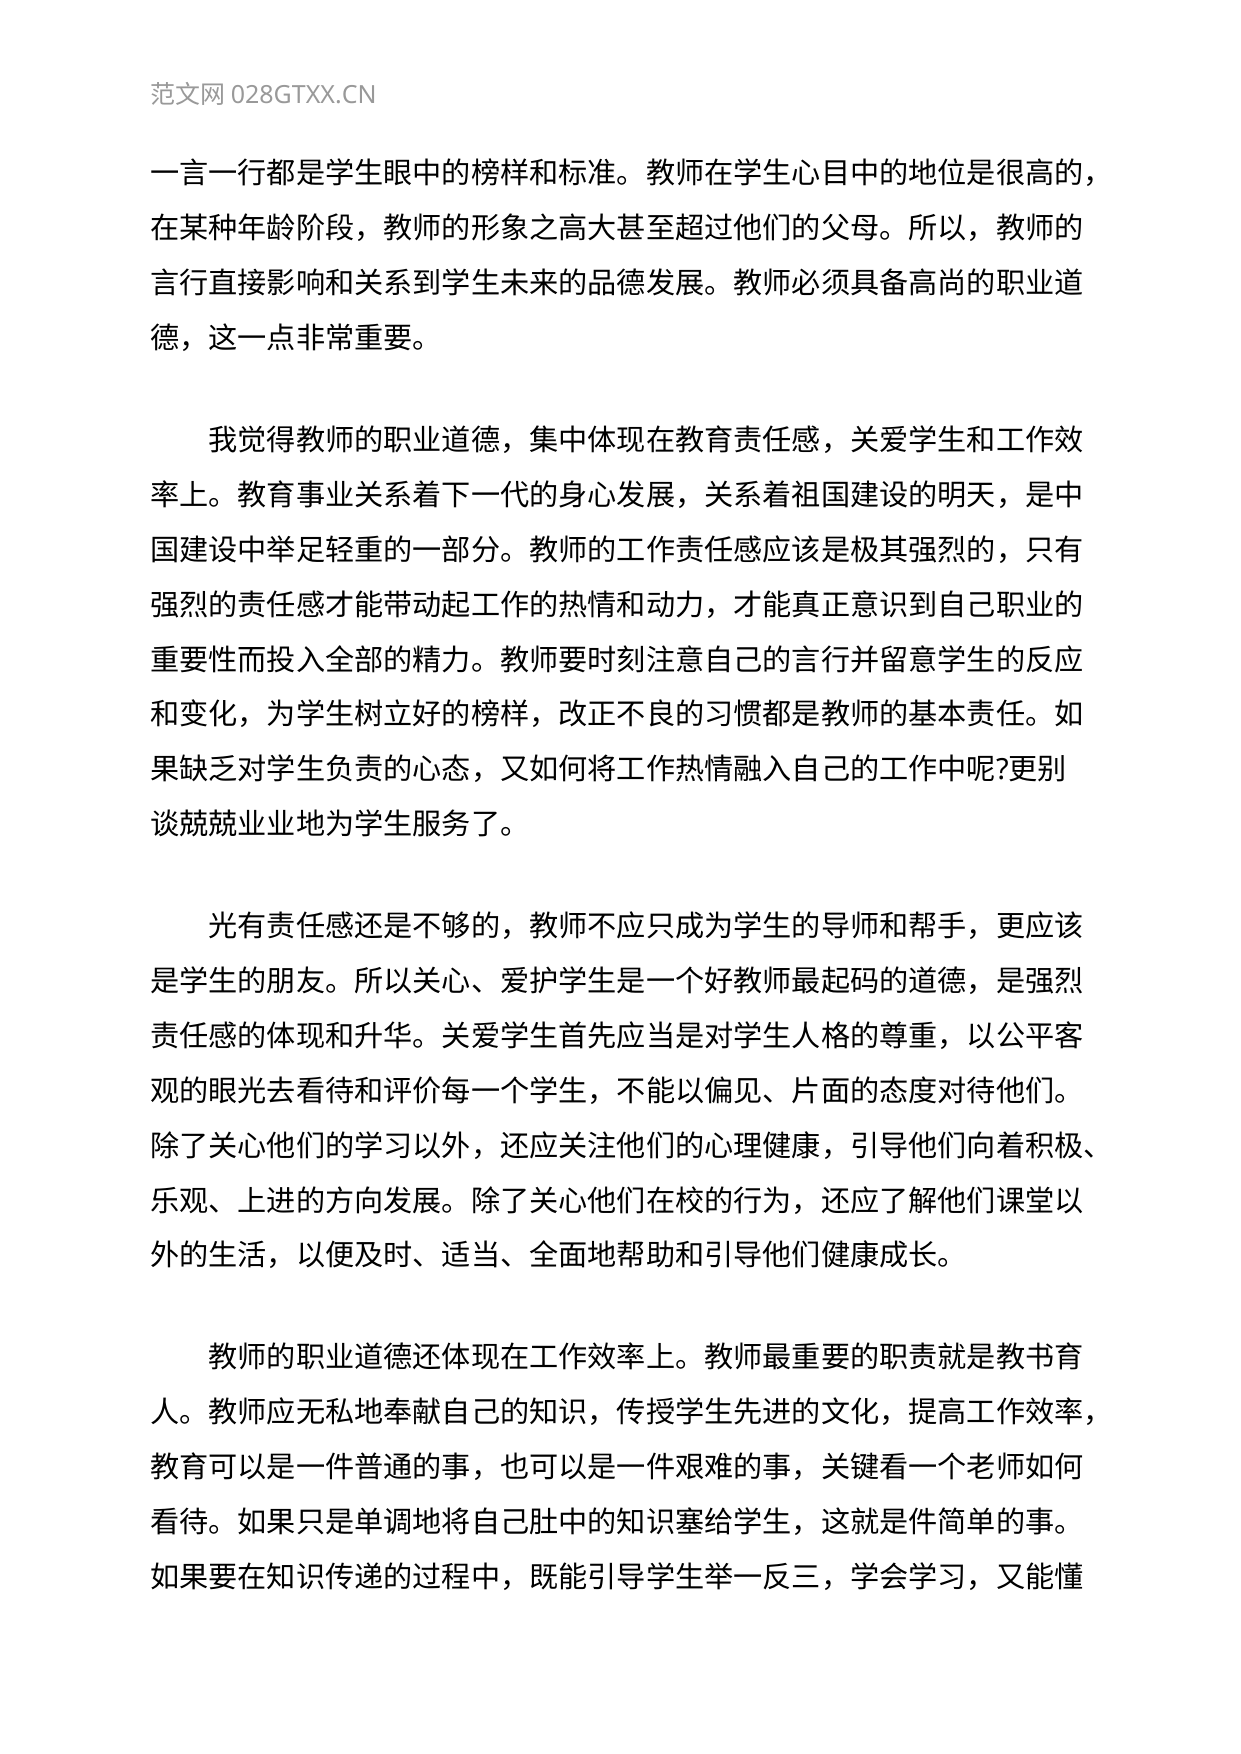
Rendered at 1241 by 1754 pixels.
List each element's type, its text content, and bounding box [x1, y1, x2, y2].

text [150, 1334, 1090, 1596]
text 我觉得教师的职业道德，集中体现在教育责任感，关爱学生和工作效率上。教育事业关系着下一代的身心发展，关系着祖国建设的明天，是中国建设中举足轻重的一部分。教师的工作责任感应该是极其强烈的，只有强烈的责任感才能带动起工作的热情和动力，才能真正意识到自己职业的重要性而投入全部的精力。教师要时刻注意自己的言行并留意学生的反应和变化，为学生树立好的榜样，改正不良的习惯都是教师的基本责任。如果缺乏对学生负责的心态，又如何将工作热情融入自己的工作中呢?更别谈兢兢业业地为学生服务了。 [150, 416, 1090, 843]
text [150, 150, 1090, 357]
text 光有责任感还是不够的，教师不应只成为学生的导师和帮手，更应该是学生的朋友。所以关心、爱护学生是一个好教师最起码的道德，是强烈责任感的体现和升华。关爱学生首先应当是对学生人格的尊重，以公平客观的眼光去看待和评价每一个学生，不能以偏见、片面的态度对待他们。除了关心他们的学习以外，还应关注他们的心理健康，引导他们向着积极、乐观、上进的方向发展。除了关心他们在校的行为，还应了解他们课堂以外的生活，以便及时、适当、全面地帮助和引导他们健康成长。 [150, 903, 1090, 1274]
